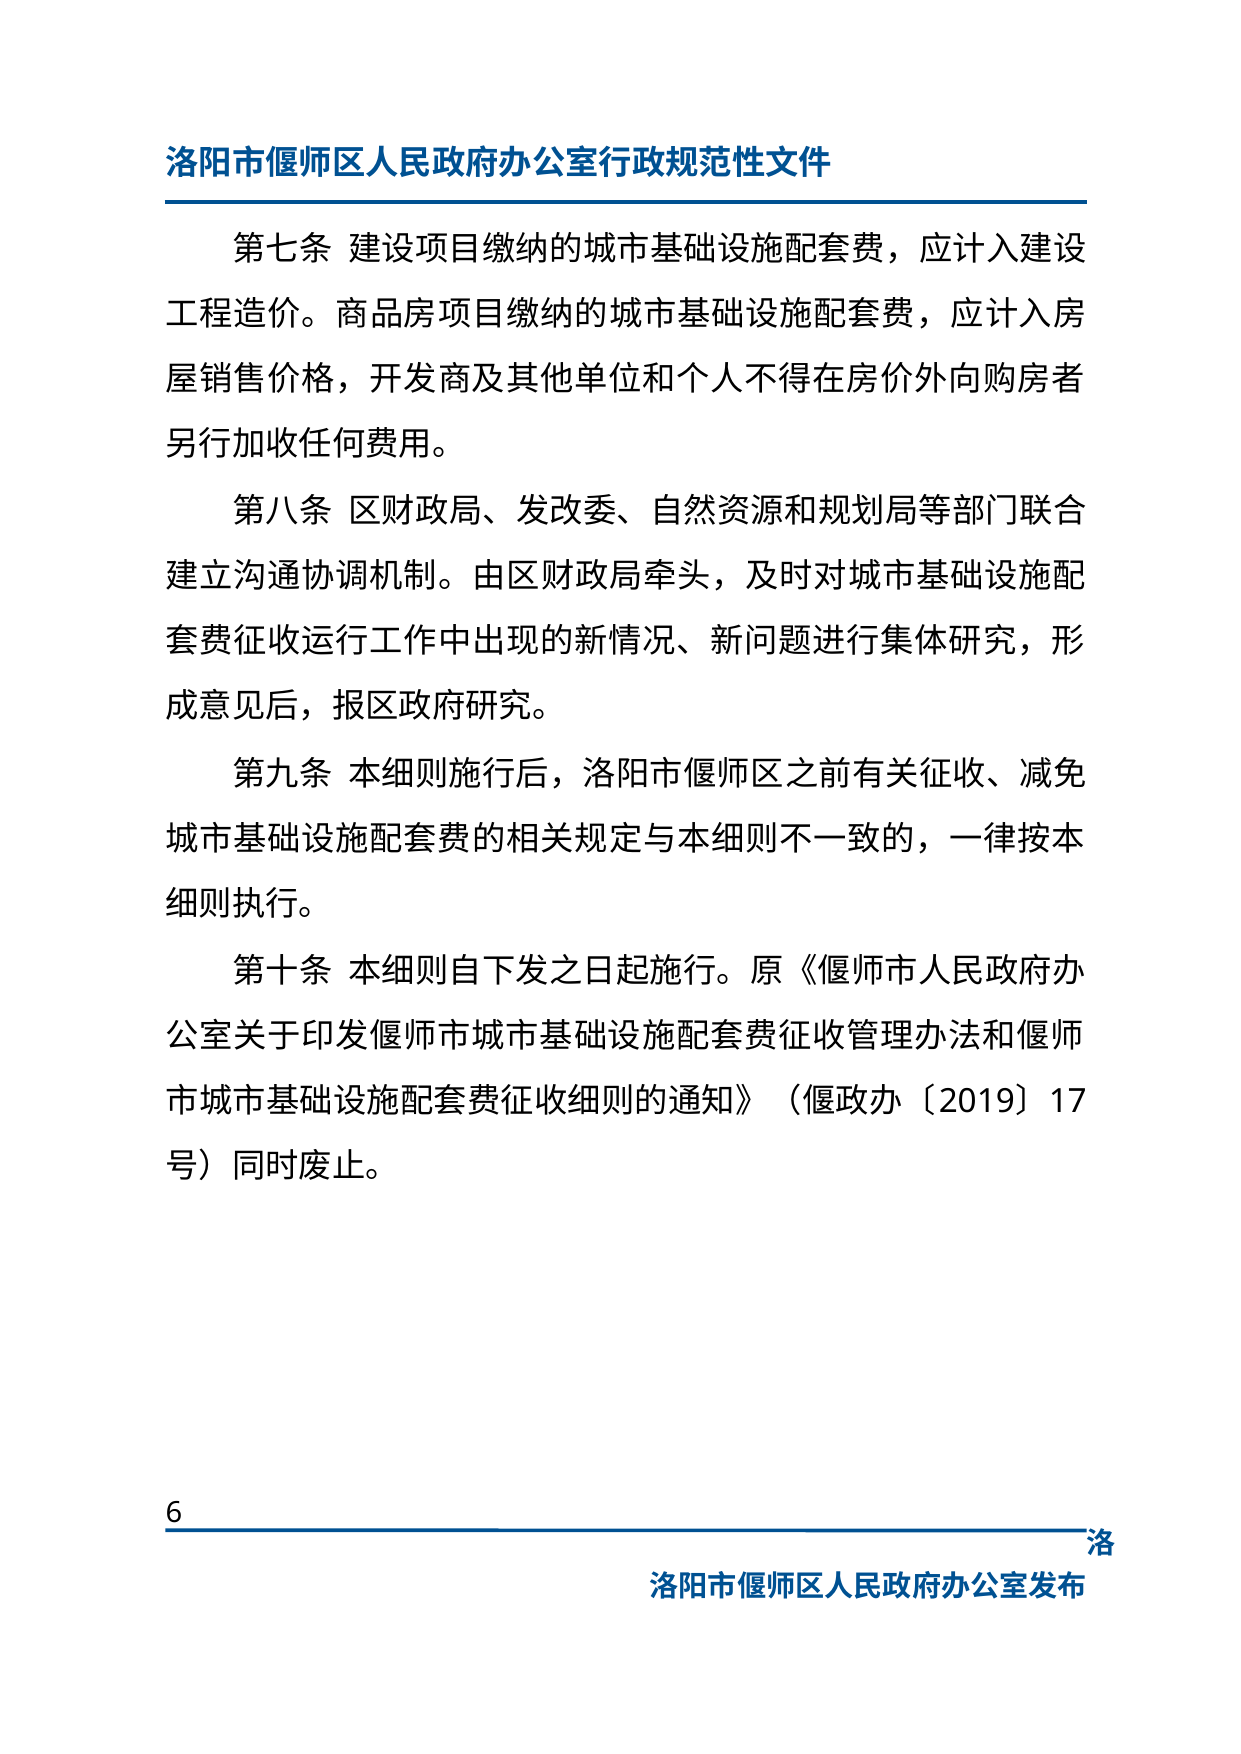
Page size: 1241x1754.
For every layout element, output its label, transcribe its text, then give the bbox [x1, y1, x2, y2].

text 第九条 本细则施行后，洛阳市偃师区之前有关征收、减免城市基础设施配套费的相关规定与本细则不一致的，一律按本细则执行。 [157, 738, 1095, 935]
text 第七条 建设项目缴纳的城市基础设施配套费，应计入建设工程造价。商品房项目缴纳的城市基础设施配套费，应计入房屋销售价格，开发商及其他单位和个人不得在房价外向购房者另行加收任何费用。 [157, 214, 1095, 476]
text 第十条 本细则自下发之日起施行。原《偃师市人民政府办公室关于印发偃师市城市基础设施配套费征收管理办法和偃师市城市基础设施配套费征收细则的通知》（偃政办〔2019〕17号）同时废止。 [157, 935, 1095, 1197]
text 第八条 区财政局、发改委、自然资源和规划局等部门联合建立沟通协调机制。由区财政局牵头，及时对城市基础设施配套费征收运行工作中出现的新情况、新问题进行集体研究，形成意见后，报区政府研究。 [157, 476, 1095, 738]
